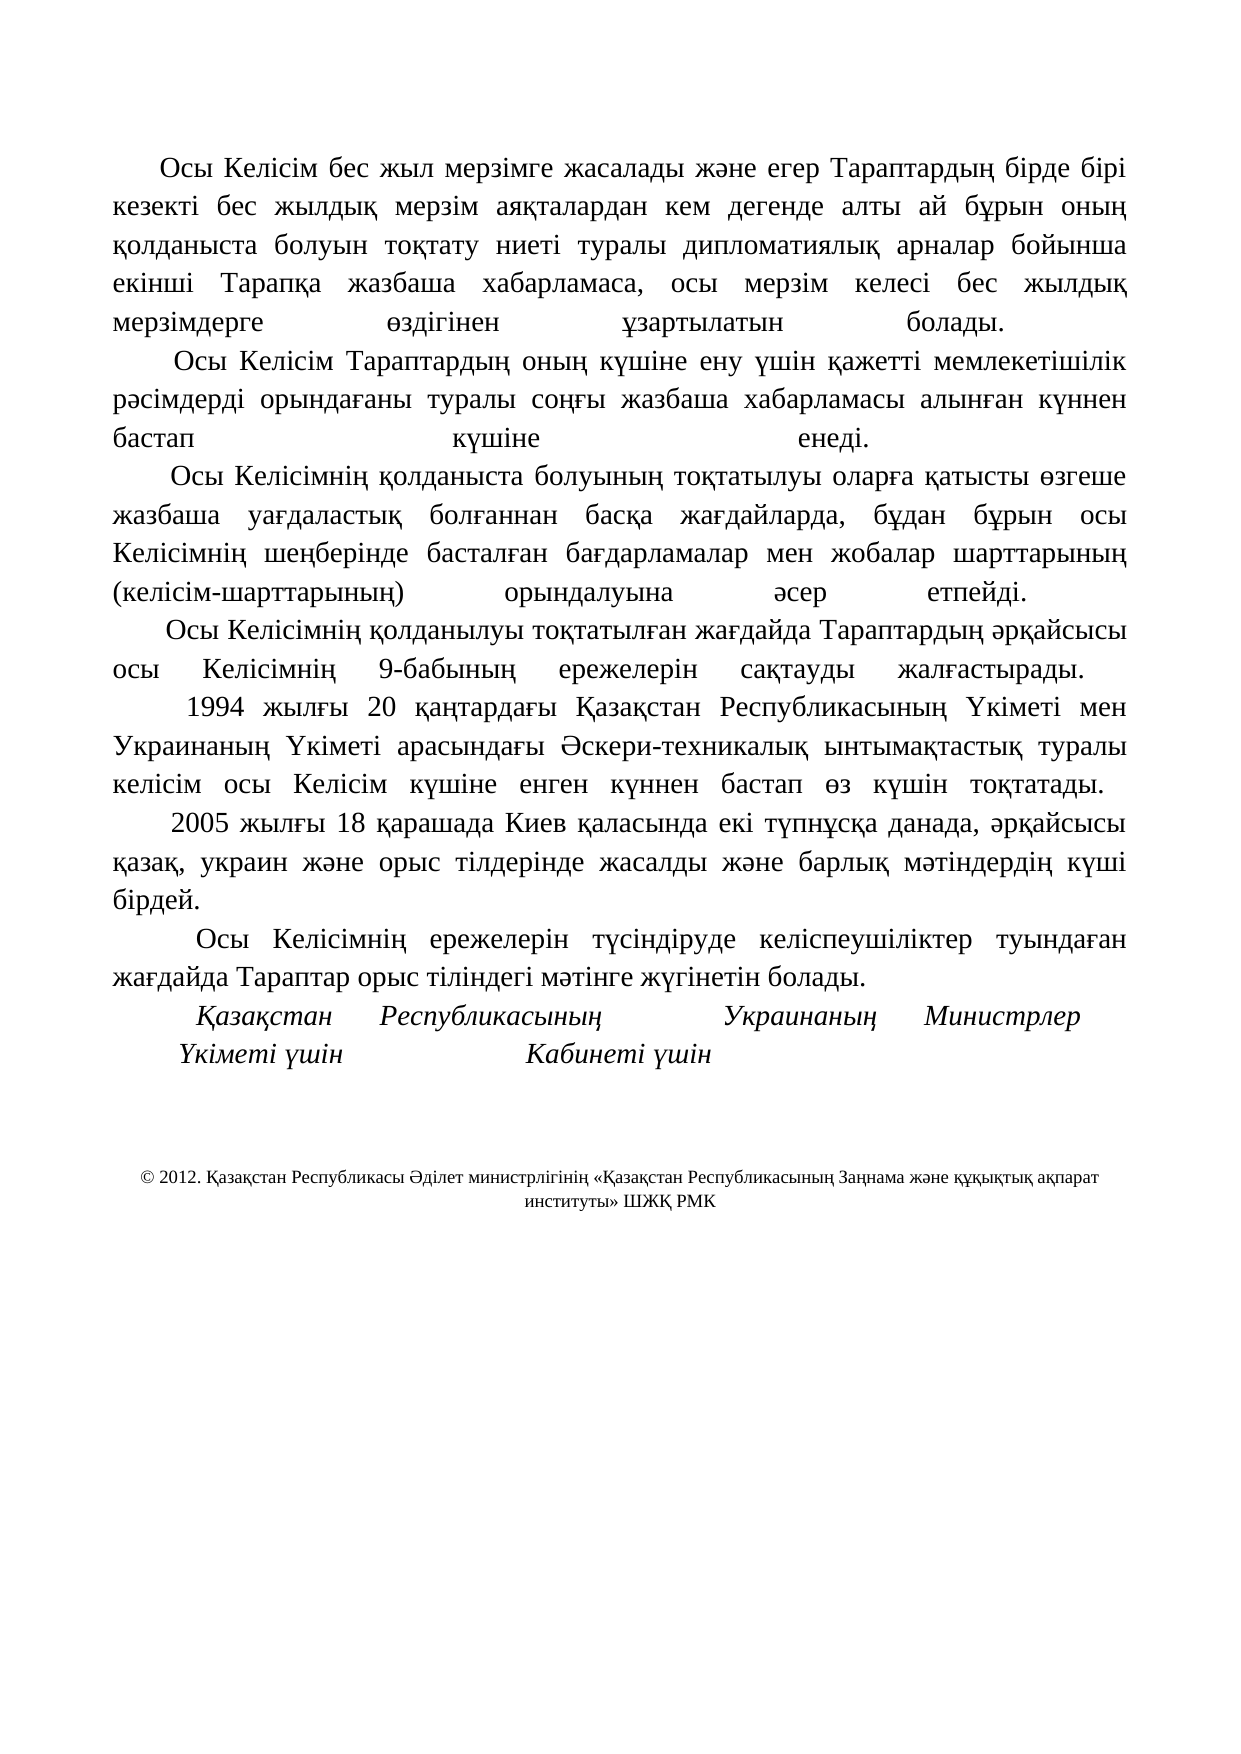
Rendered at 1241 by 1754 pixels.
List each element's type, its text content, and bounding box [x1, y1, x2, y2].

text Осы Келiсiм бес жыл мерзiмге жасалады және егер Тараптардың бiрде бiрi кезектi бес жылдық мерзiм аяқталардан кем дегенде алты ай бұрын оның қолданыста болуын тоқтату ниетi туралы дипломатиялық арналар бойынша екiншi Тарапқа жазбаша хабарламаса, осы мерзiм келесi бес жылдық мерзiмдерге өздiгiнен ұзартылатын болады. Осы Келiсiм Тараптардың оның күшiне ену үшiн қажеттi мемлекетiшiлiк рәсiмдердi орындағаны туралы соңғы жазбаша хабарламасы алынған күннен бастап күшiне енедi. Осы Келiсiмнiң қолданыста болуының тоқтатылуы оларға қатысты өзгеше жазбаша уағдаластық болғаннан басқа жағдайларда, бұдан бұрын осы Келiсiмнiң шеңберiнде басталған бағдарламалар мен жобалар шарттарының (келiсiм-шарттарының) орындалуына әсер етпейдi. Осы Келiсiмнiң қолданылуы тоқтатылған жағдайда Тараптардың әрқайсысы осы Келiсiмнiң 9-бабының ережелерiн сақтауды жалғастырады. 1994 жылғы 20 қаңтардағы Қазақстан Республикасының Үкiметi мен Украинаның Үкiметi арасындағы Әскери-техникалық ынтымақтастық туралы келiсiм осы Келiсiм күшiне енген күннен бастап өз күшiн тоқтатады. 2005 жылғы 18 қарашада Киев қаласында екi түпнұсқа данада, әрқайсысы қазақ, украин және орыс тiлдерiнде жасалды және барлық мәтiндердiң күшi бiрдей. Осы Келiсiмнiң ережелерiн түсiндiруде келiспеушiлiктер туындаған жағдайда Тараптар орыс тiлiндегi мәтiнге жүгiнетiн болады. [112, 150, 1128, 993]
text Қазақстан Республикасының Украинаның Министрлер Yкiметi үшiн Кабинетi үшiн [112, 998, 1128, 1070]
text © 2012. Қазақстан Республикасы Әділет министрлігінің «Қазақстан Республикасының Заңнама және құқықтық ақпарат институты» ШЖҚ РМК [112, 1166, 1128, 1212]
